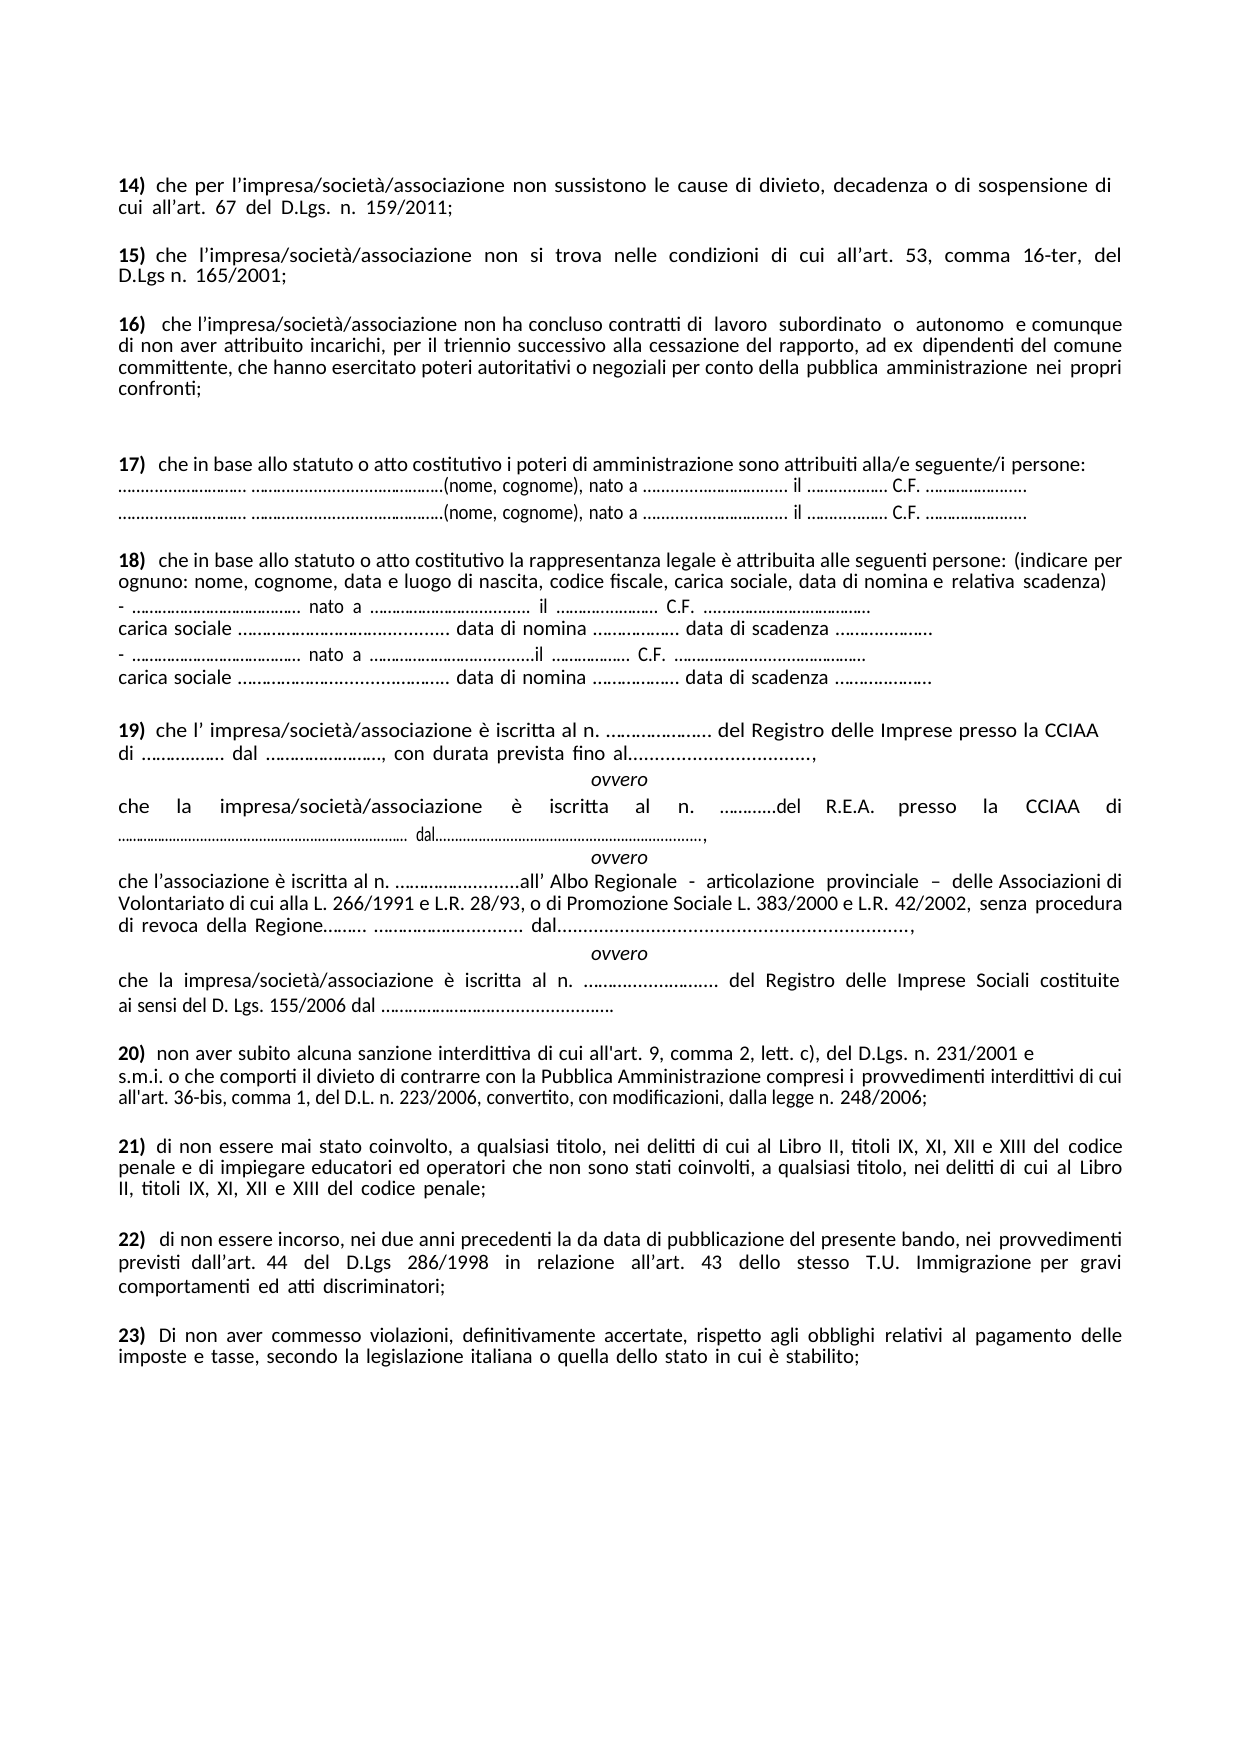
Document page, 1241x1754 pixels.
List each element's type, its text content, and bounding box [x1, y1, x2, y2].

list che l’ impresa/società/associazione è iscritta al n. ………………… del Registro delle Imprese presso la CCIAA [118, 715, 1215, 743]
text …………….........................................................… dal , [118, 819, 1215, 847]
text cui all’art. 67 del D.Lgs. n. 159/2011; [118, 198, 1215, 219]
list che l’impresa/società/associazione non ha concluso contratti di lavoro subordinato o autonomo e comunque di non aver attribuito incarichi, per il triennio successivo alla cessazione del rapporto, ad ex dipendenti del comune committente, che hanno esercitato poteri autoritativi o negoziali per conto della pubblica amministrazione nei propri confronti; [118, 314, 1122, 401]
list non aver subito alcuna sanzione interdittiva di cui all'art. 9, comma 2, lett. c), del D.Lgs. n. 231/2001 e [118, 1039, 1215, 1065]
text …...........…………… ………....................…………..(nome, cognome), nato a …...........…………...... il ……......…… C.F. ………………..... [118, 476, 1215, 497]
subtitle ovvero [475, 940, 766, 966]
list che in base allo statuto o atto costitutivo i poteri di amministrazione sono attribuiti alla/e seguente/i persone: [118, 454, 1121, 476]
text - ………………………………… nato a ……………………............ il ……….....……… C.F. .......…….…………………… [118, 593, 1215, 618]
text che la impresa/società/associazione è iscritta al n. ……......del R.E.A. presso la CCIAA di [118, 793, 1215, 819]
list che in base allo statuto o atto costitutivo la rappresentanza legale è attribuita alle seguenti persone: (indicare per ognuno: nome, cognome, data e luogo di nascita, codice fiscale, carica sociale, data di nomina e relativa scadenza) [118, 550, 1122, 593]
list che l’impresa/società/associazione non si trova nelle condizioni di cui all’art. 53, comma 16-ter, del D.Lgs n. 165/2001; [118, 245, 1122, 288]
text …...........…………… ………....................…………..(nome, cognome), nato a …...........…………...... il ……......…… C.F. ………………..... [118, 499, 1215, 524]
text carica sociale …………………………............. data di nomina ……………… data di scadenza ………..……… [118, 618, 1215, 640]
text ai sensi del D. Lgs. 155/2006 dal …………………….....................…. [118, 993, 1215, 1018]
list che per l’impresa/società/associazione non sussistono le cause di divieto, decadenza o di sospensione di [118, 170, 1215, 198]
subtitle ovvero [475, 847, 766, 868]
list di non essere mai stato coinvolto, a qualsiasi titolo, nei delitti di cui al Libro II, titoli IX, XI, XII e XIII del codice penale e di impiegare educatori ed operatori che non sono stati coinvolti, a qualsiasi titolo, nei delitti di cui al Libro II, titoli IX, XI, XII e XIII del codice penale; [118, 1136, 1123, 1201]
text - ………………………………… nato a …………………….............il ……………… C.F. …….………............…………… [118, 640, 1215, 667]
list di non essere incorso, nei due anni precedenti la da data di pubblicazione del presente bando, nei provvedimenti previsti dall’art. 44 del D.Lgs 286/1998 in relazione all’art. 43 dello stesso T.U. Immigrazione per gravi comportamenti ed atti discriminatori; [118, 1227, 1122, 1299]
text carica sociale …………………...........……….. data di nomina ……………… data di scadenza ………..……… [118, 667, 1215, 689]
text ovvero [475, 767, 766, 792]
text di ………..…… dal ……………………, con durata prevista fino al , [118, 743, 1215, 764]
list Di non aver commesso violazioni, definitivamente accertate, rispetto agli obblighi relativi al pagamento delle imposte e tasse, secondo la legislazione italiana o quella dello stato in cui è stabilito; [118, 1326, 1122, 1369]
text s.m.i. o che comporti il divieto di contrarre con la Pubblica Amministrazione compresi i provvedimenti interdittivi di cui all'art. 36-bis, comma 1, del D.L. n. 223/2006, convertito, con modificazioni, dalla legge n. 248/2006; [118, 1066, 1122, 1110]
text che l’associazione è iscritta al n. ……………..........all’ Albo Regionale - articolazione provinciale – delle Associazioni di Volontariato di cui alla L. 266/1991 e L.R. 28/93, o di Promozione Sociale L. 383/2000 e L.R. 42/2002, senza procedura di revoca della Regione……… ………………............ dal , [118, 871, 1122, 937]
text che la impresa/società/associazione è iscritta al n. ………........…….... del Registro delle Imprese Sociali costituite [118, 967, 1215, 993]
